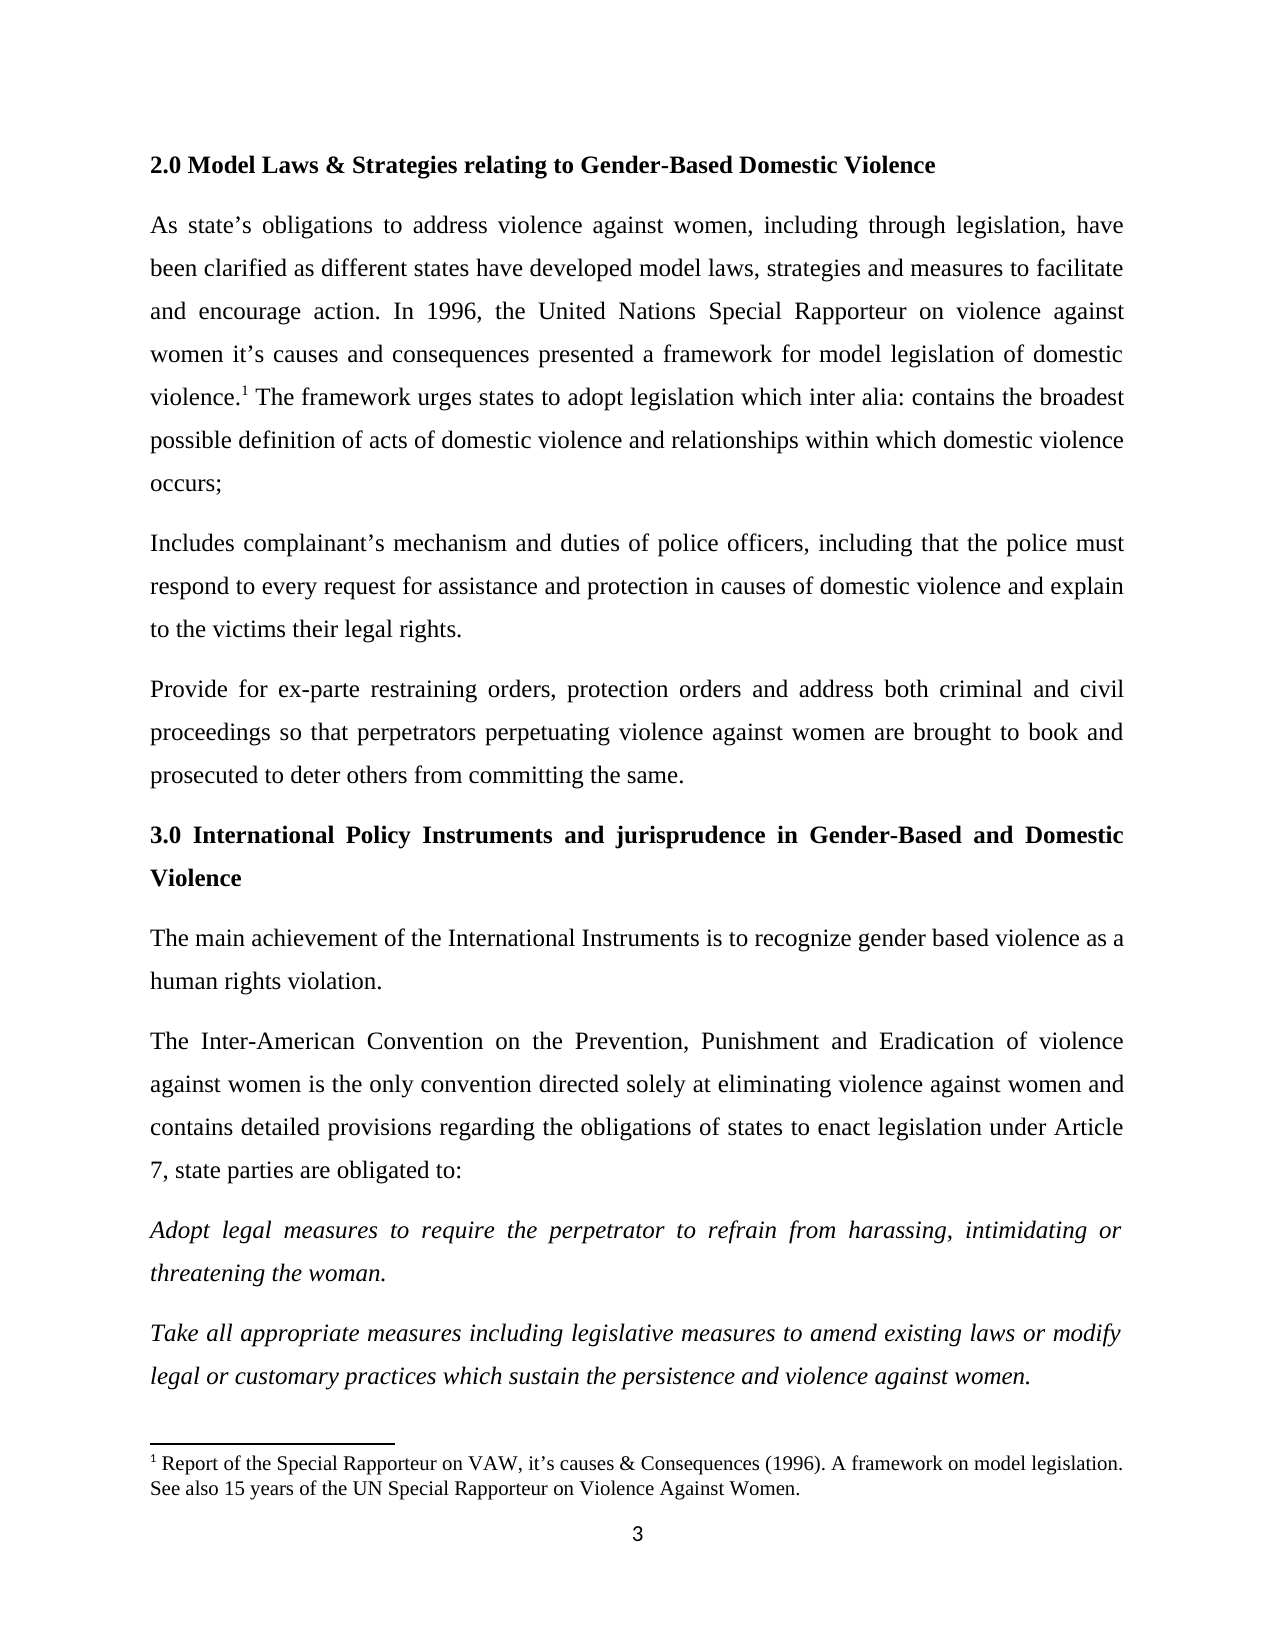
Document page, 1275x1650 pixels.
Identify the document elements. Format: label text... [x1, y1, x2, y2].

text 3.0 International Policy Instruments and jurisprudence in Gender-Based and Domestic Violence [150, 820, 1125, 892]
text Take all appropriate measures including legislative measures to amend existing laws or modify legal or customary practices which sustain the persistence and violence against women. [150, 1318, 1125, 1390]
text Includes complainant’s mechanism and duties of police officers, including that the police must respond to every request for assistance and protection in causes of domestic violence and explain to the victims their legal rights. [150, 528, 1125, 643]
text Provide for ex-parte restraining orders, protection orders and address both criminal and civil proceedings so that perpetrators perpetuating violence against women are brought to book and prosecuted to deter others from committing the same. [150, 674, 1125, 789]
text Adopt legal measures to require the perpetrator to refrain from harassing, intimidating or threatening the woman. [150, 1215, 1125, 1287]
text As state’s obligations to address violence against women, including through legislation, have been clarified as different states have developed model laws, strategies and measures to facilitate and encourage action. In 1996, the United Nations Special Rapporteur on violence against women it’s causes and consequences presented a framework for model legislation of domestic violence. The framework urges states to adopt legislation which inter alia: contains the broadest possible definition of acts of domestic violence and relationships within which domestic violence occurs; [150, 210, 1125, 497]
text The Inter-American Convention on the Prevention, Punishment and Eradication of violence against women is the only convention directed solely at eliminating violence against women and contains detailed provisions regarding the obligations of states to enact legislation under Article 7, state parties are obligated to: [150, 1026, 1125, 1184]
text The main achievement of the International Instruments is to recognize gender based violence as a human rights violation. [150, 923, 1125, 995]
text 2.0 Model Laws & Strategies relating to Gender-Based Domestic Violence [150, 150, 1125, 179]
